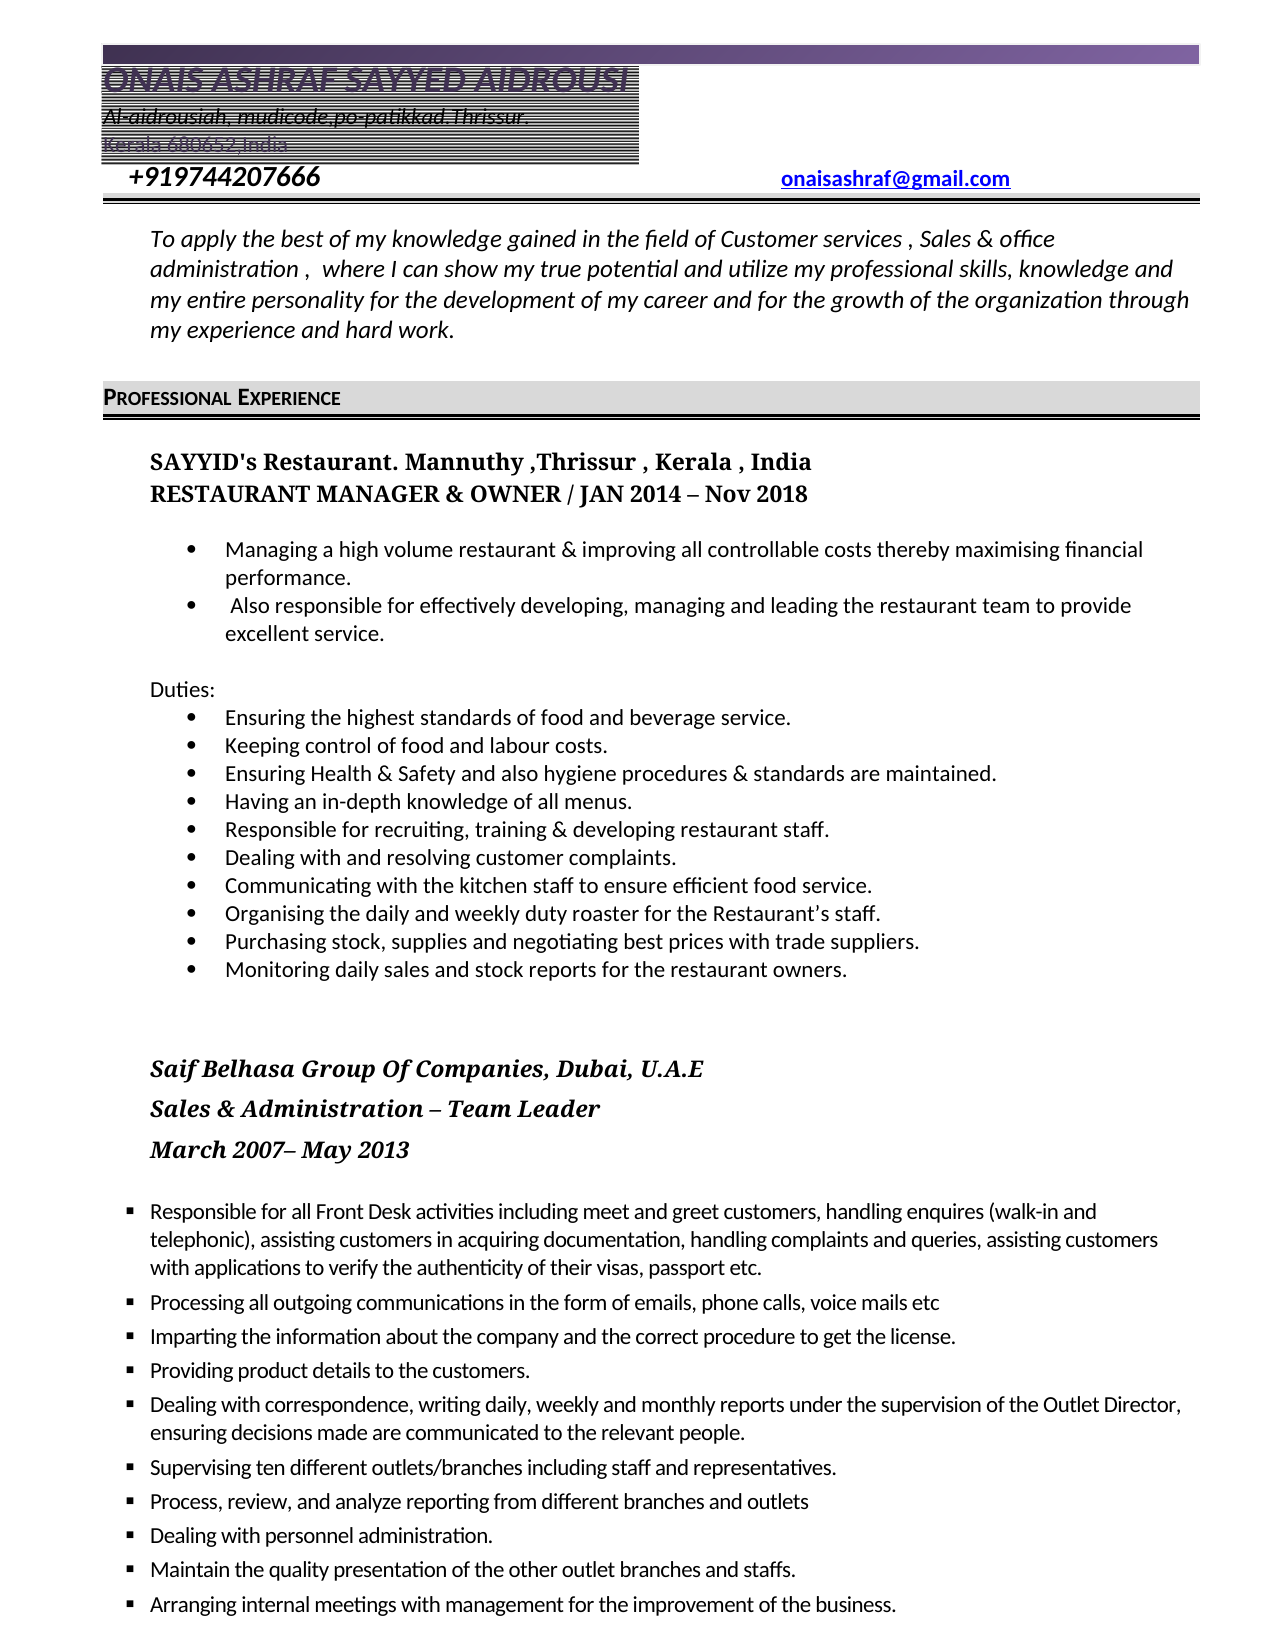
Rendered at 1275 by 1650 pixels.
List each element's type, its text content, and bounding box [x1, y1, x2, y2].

list Communicating with the kitchen staff to ensure efficient food service. [187, 871, 1200, 899]
text Duties: [150, 675, 1200, 703]
list Purchasing stock, supplies and negotiating best prices with trade suppliers. [187, 927, 1200, 956]
text Saif Belhasa Group Of Companies, Dubai, U.A.E [469, 1065, 1200, 1080]
list Dealing with and resolving customer complaints. [187, 843, 1200, 871]
list Ensuring the highest standards of food and beverage service. [187, 703, 1200, 731]
text Supervising ten different outlets/branches including staff and representatives. [124, 1453, 1200, 1481]
text Arranging internal meetings with management for the improvement of the business. [124, 1590, 1200, 1618]
text Processing all outgoing communications in the form of emails, phone calls, voice mails etc [124, 1288, 1200, 1316]
text Sales & Administration – Team Leader [150, 1105, 1200, 1121]
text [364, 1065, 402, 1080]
text March 2007– May 2013 [150, 1146, 343, 1162]
text +919744207666 onaisashraf@gmail.com [103, 158, 1275, 193]
list Responsible for recruiting, training & developing restaurant staff. [187, 815, 1200, 843]
list Ensuring Health & Safety and also hygiene procedures & standards are maintained. [187, 759, 1200, 787]
text Al-aidrousiah, mudicode,po-patikkad.Thrissur. [103, 102, 1275, 130]
text Dealing with personnel administration. [124, 1521, 1200, 1549]
text Imparting the information about the company and the correct procedure to get the license. [124, 1322, 1200, 1350]
list Monitoring daily sales and stock reports for the restaurant owners. [187, 956, 1200, 983]
text March 2007– May 2013 [342, 1146, 1200, 1162]
list Having an in-depth knowledge of all menus. [187, 787, 1200, 815]
text Maintain the quality presentation of the other outlet branches and staffs. [124, 1556, 1200, 1583]
text Responsible for all Front Desk activities including meet and greet customers, handling enquires (walk-in and telephonic), assisting customers in acquiring documentation, handling complaints and queries, assisting customers with applications to verify the authenticity of their visas, passport etc. [124, 1197, 1200, 1281]
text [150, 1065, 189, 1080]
text RESTAURANT MANAGER & OWNER / JAN 2014 – Nov 2018 [150, 478, 1200, 509]
list Managing a high volume restaurant & improving all controllable costs thereby maximising financial performance. [187, 535, 1200, 591]
text ONAIS ASHRAF SAYYED AIDROUSI [103, 56, 1275, 102]
list Keeping control of food and labour costs. [187, 731, 1200, 759]
list Also responsible for effectively developing, managing and leading the restaurant team to provide excellent service. [187, 591, 1200, 647]
text Process, review, and analyze reporting from different branches and outlets [124, 1487, 1200, 1515]
text To apply the best of my knowledge gained in the field of Customer services , Sales & office administration , where I can show my true potential and utilize my professional skills, knowledge and my entire personality for the development of my career and for the growth of the organization through my experience and hard work. [150, 223, 1200, 345]
text Providing product details to the customers. [124, 1356, 1200, 1384]
text Kerala 680652,India [103, 130, 1275, 158]
text Dealing with correspondence, writing daily, weekly and monthly reports under the supervision of the Outlet Director, ensuring decisions made are communicated to the relevant people. [124, 1390, 1200, 1446]
text Professional Experience [103, 381, 1200, 414]
text SAYYID's Restaurant. Mannuthy ,Thrissur , Kerala , India [150, 446, 1200, 478]
list Organising the daily and weekly duty roaster for the Restaurant’s staff. [187, 899, 1200, 927]
